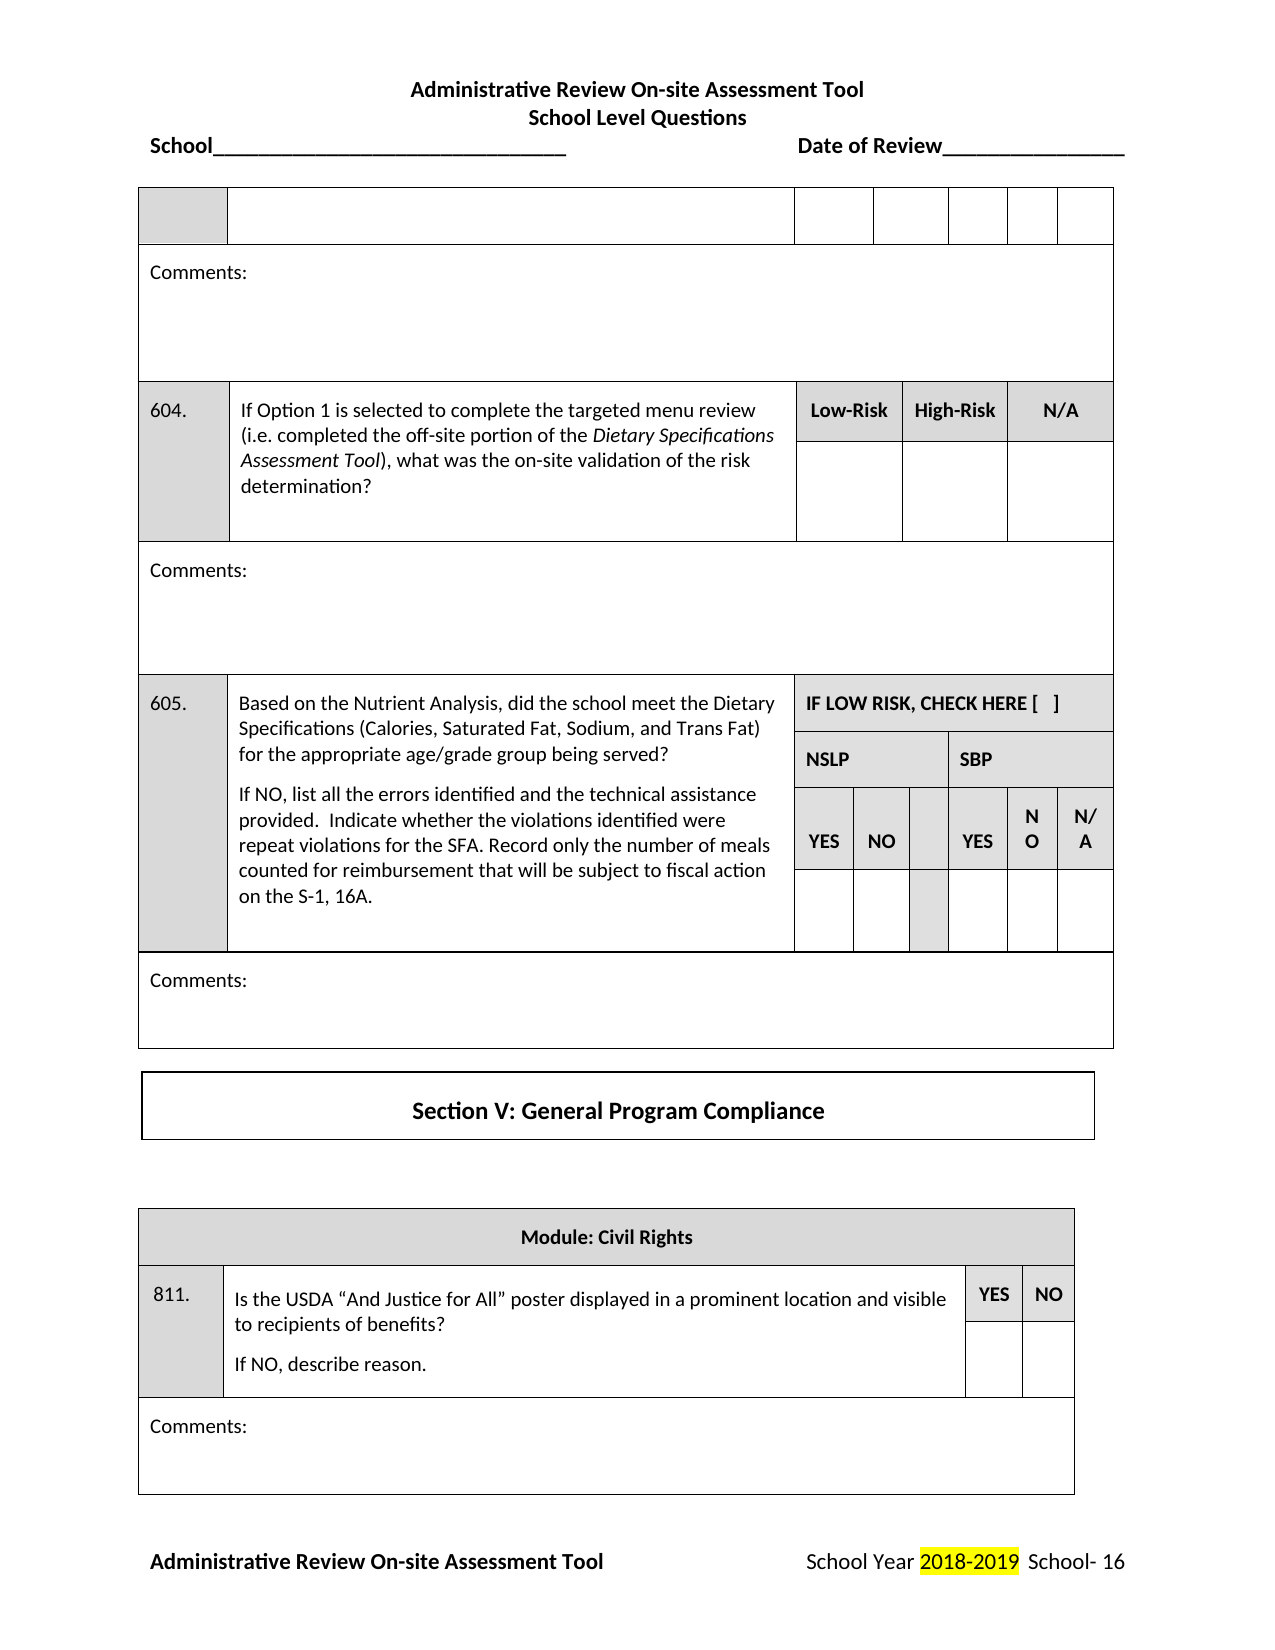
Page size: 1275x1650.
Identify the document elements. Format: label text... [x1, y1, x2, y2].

table_cell [966, 1322, 1022, 1397]
table_cell 605. [139, 675, 227, 951]
table_cell Comments: [139, 542, 1113, 674]
table_cell YES [949, 788, 1007, 869]
table_cell [1058, 870, 1113, 951]
table_cell [949, 870, 1007, 951]
table_cell [797, 442, 902, 541]
table_cell [910, 870, 948, 951]
table_cell 811. [139, 1266, 223, 1397]
table_cell [795, 188, 873, 243]
table_cell N/A [1058, 788, 1113, 869]
table_cell [1058, 188, 1113, 243]
table_cell Comments: [139, 245, 1113, 381]
table_cell [1008, 870, 1057, 951]
table_cell [874, 188, 948, 243]
table_cell Comments: [139, 953, 1113, 1048]
table_cell YES [795, 788, 853, 869]
table_cell [1008, 188, 1057, 243]
table_header Module: Civil Rights [139, 1209, 1074, 1265]
table_cell NSLP [795, 732, 948, 787]
table_cell Comments: [139, 1398, 1074, 1494]
table_cell [854, 870, 909, 951]
table_cell YES [966, 1266, 1022, 1321]
table_cell High-Risk [903, 382, 1007, 441]
table_cell NO [854, 788, 909, 869]
table_cell Low-Risk [797, 382, 902, 441]
table_cell Based on the Nutrient Analysis, did the school meet the Dietary Specifications (Calories, Saturated Fat, Sodium, and Trans Fat) for the appropriate age/grade group being served? If NO, list all the errors identified and the technical assistance provided. Indicate whether the violations identified were repeat violations for the SFA. Record only the number of meals counted for reimbursement that will be subject to fiscal action on the S-1, 16A. [228, 675, 794, 951]
table_cell If Option 1 is selected to complete the targeted menu review (i.e. completed the off-site portion of the Dietary Specifications Assessment Tool), what was the on-site validation of the risk determination? [230, 382, 796, 541]
table_cell N/A [1008, 382, 1113, 441]
table_cell [1008, 442, 1113, 541]
table_cell NO [1008, 788, 1057, 869]
table_cell [903, 442, 1007, 541]
table_cell [910, 788, 948, 869]
table_cell SBP [949, 732, 1113, 787]
table_cell 604. [139, 382, 229, 541]
table_cell [1023, 1322, 1074, 1397]
table_cell Is the USDA “And Justice for All” poster displayed in a prominent location and visible to recipients of benefits? If NO, describe reason. [224, 1266, 965, 1397]
table_cell [949, 188, 1007, 243]
table_cell IF LOW RISK, CHECK HERE [ ] [795, 675, 1113, 731]
table_cell NO [1023, 1266, 1074, 1321]
table_cell [795, 870, 853, 951]
